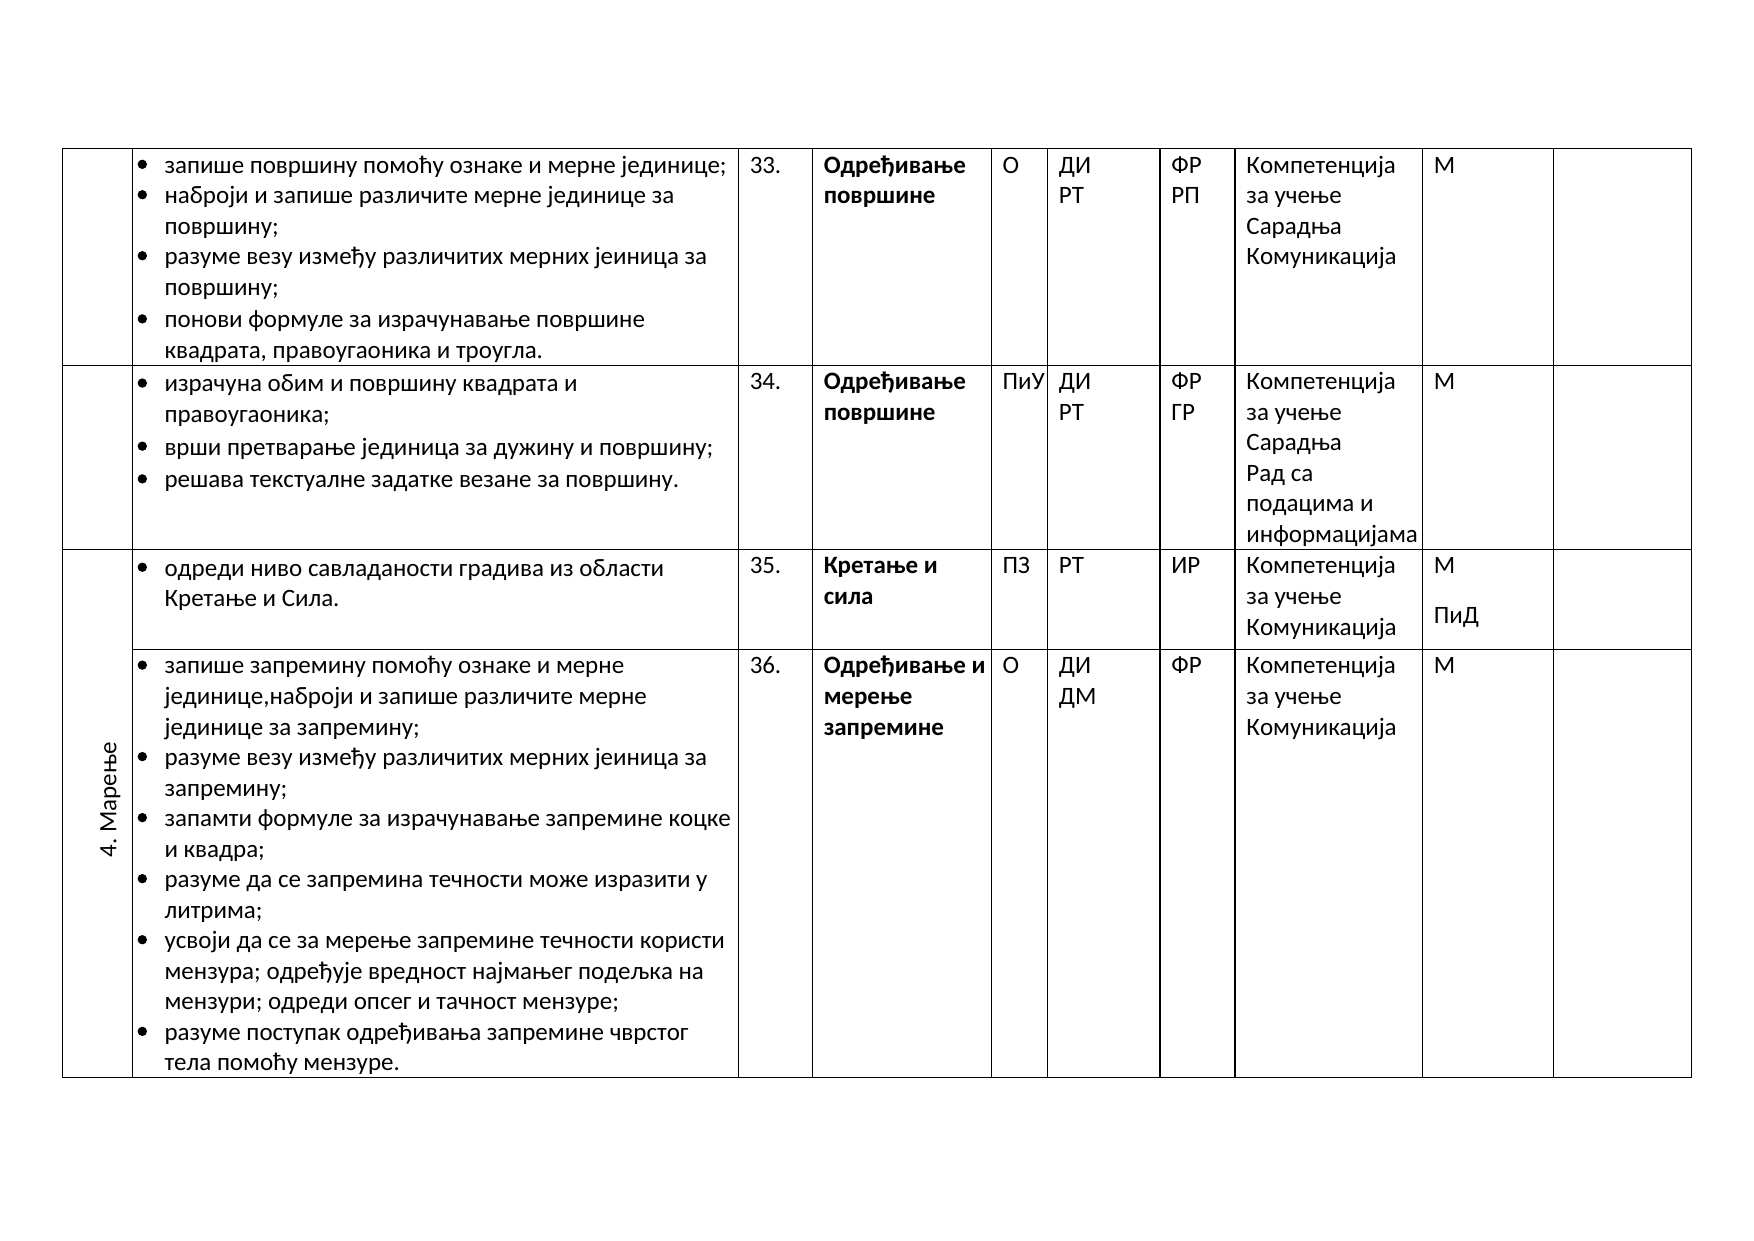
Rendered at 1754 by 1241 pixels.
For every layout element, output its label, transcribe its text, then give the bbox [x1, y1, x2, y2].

table_cell одреди ниво савладаности градива из области Кретање и Сила. [133, 550, 738, 648]
table_cell [63, 149, 132, 364]
table_cell ПиУ [992, 366, 1047, 549]
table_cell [813, 650, 991, 1077]
table_cell ДИ РТ [1048, 366, 1159, 549]
table_cell РТ [1048, 550, 1159, 648]
table_cell 34. [739, 366, 812, 549]
table_cell Одређивање површине [813, 149, 991, 364]
table_cell О [992, 650, 1047, 1077]
table_cell 4. Марење [63, 550, 132, 1077]
table_cell 35. [739, 550, 812, 648]
table_cell Компетенција за учење Сарадња Комуникација [1236, 149, 1422, 364]
table_cell [63, 366, 132, 549]
table_cell ФР ГР [1161, 366, 1234, 549]
table_cell [1554, 149, 1691, 364]
table_cell Одређивање површине [813, 366, 991, 549]
table_cell израчуна обим и површину квадрата и правоугаоника; врши претварање јединица за дужину и површину; решава текстуалне задатке везане за површину. [133, 366, 738, 549]
table_cell запише запремину помоћу ознаке и мерне јединице,наброји и запише различите мерне јединице за запремину; разуме везу између различитих мерних јеиница за запремину; запамти формуле за израчунавање запремине коцке и квадра; разуме да се запремина течности може изразити у литрима; усвоји да се за мерење запремине течности користи мензура; oдрeђуje врeднoст нajмaњeг пoдeљкa нa мeнзури; oдрeди oпсeг и тaчнoст мeнзурe; разуме поступак одређивања запремине чврстог тела помоћу мензуре. [133, 650, 738, 1077]
table_cell ИР [1161, 550, 1234, 648]
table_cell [1236, 650, 1422, 1077]
table_cell 36. [739, 650, 812, 1077]
table_cell О [992, 149, 1047, 364]
table_cell Компетенција за учење Комуникација [1236, 550, 1422, 648]
table_cell Кретање и сила [813, 550, 991, 648]
table_cell ДИ РТ [1048, 149, 1159, 364]
table_cell ФР РП [1161, 149, 1234, 364]
table_cell 33. [739, 149, 812, 364]
table_cell [1554, 366, 1691, 549]
table_cell М ПиД [1423, 550, 1553, 648]
table_cell М [1423, 650, 1553, 1077]
table_cell [1554, 650, 1691, 1077]
table_cell М [1423, 366, 1553, 549]
table_cell ПЗ [992, 550, 1047, 648]
table_cell запишe површину помоћу ознаке и мерне јединице; наброји и запише различите мерне јединице за површину; разуме везу између различитих мерних јеиница за површину; понови формуле за израчунавање површине квадрата, правоугаоника и троугла. [133, 149, 738, 364]
table_cell ФР [1161, 650, 1234, 1077]
table_cell М [1423, 149, 1553, 364]
table_cell Компетенција за учење Сарадња Рад са подацима и информацијама [1236, 366, 1422, 549]
table_cell ДИ ДМ [1048, 650, 1159, 1077]
table_cell [1554, 550, 1691, 648]
